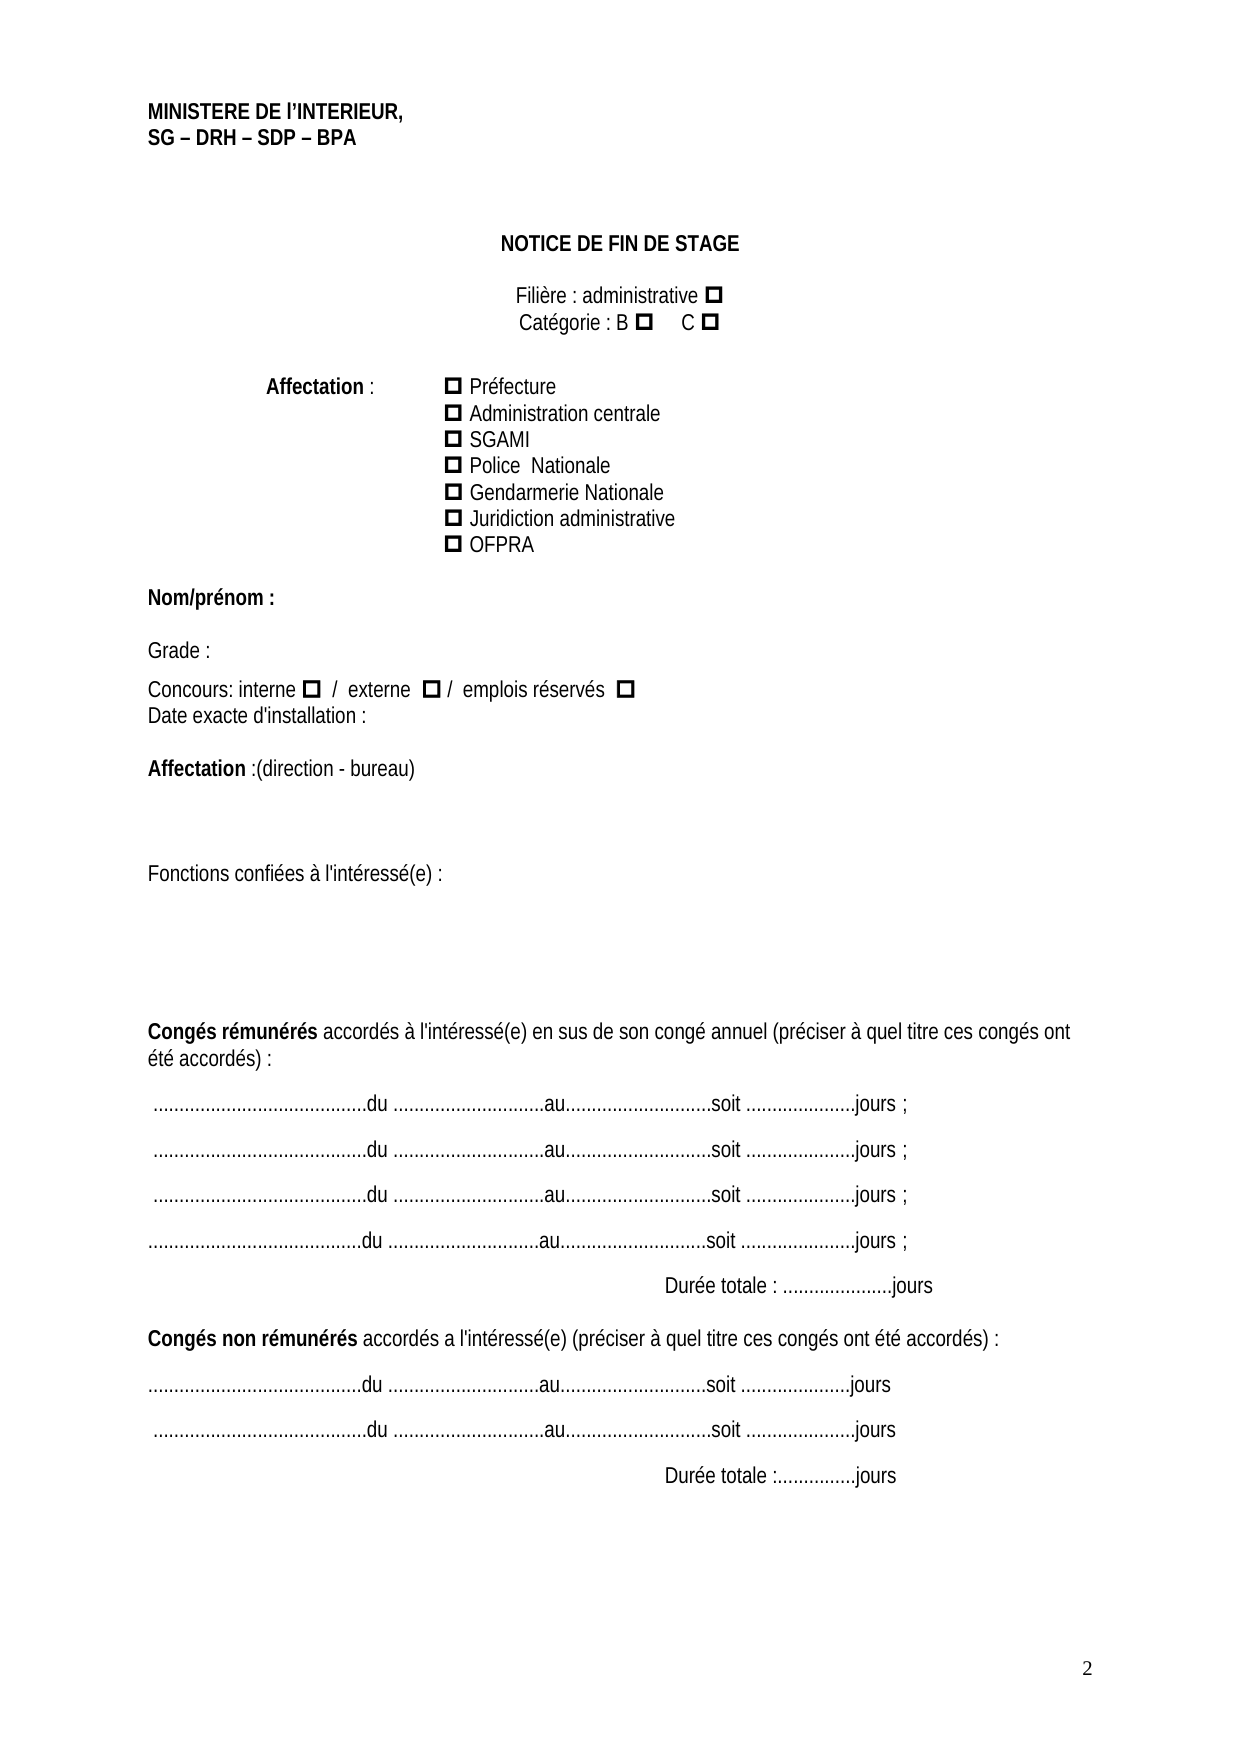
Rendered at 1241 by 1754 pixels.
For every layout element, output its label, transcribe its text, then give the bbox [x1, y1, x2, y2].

text Administration centrale [148, 400, 1093, 426]
text Catégorie : B C [148, 309, 1093, 335]
text Date exacte d'installation : [148, 702, 1093, 728]
text .........................................du .............................au............................soit .....................jours ; [148, 1136, 1093, 1162]
text Concours: interne / externe / emplois réservés [148, 676, 1156, 702]
text Juridiction administrative [148, 505, 1093, 531]
text .........................................du .............................au............................soit .....................jours ; [148, 1090, 1093, 1117]
text SGAMI [148, 426, 1093, 452]
text Congés rémunérés accordés à l'intéressé(e) en sus de son congé annuel (préciser à quel titre ces congés ont été accordés) : [148, 1018, 1093, 1071]
text Durée totale :...............jours [148, 1462, 1093, 1488]
text Grade : [148, 637, 1156, 663]
text Affectation :(direction - bureau) [148, 755, 1093, 781]
text MINISTERE DE l’INTERIEUR, [148, 98, 1093, 124]
subtitle NOTICE DE FIN DE STAGE [148, 229, 1093, 256]
text Police Nationale [148, 452, 1093, 479]
text Gendarmerie Nationale [148, 479, 1093, 505]
text SG – DRH – SDP – BPA [148, 124, 1093, 151]
text Affectation : Préfecture [148, 373, 1093, 400]
text Nom/prénom : [148, 584, 1093, 611]
text Durée totale : .....................jours [148, 1272, 1093, 1299]
text Fonctions confiées à l'intéressé(e) : [148, 860, 1093, 887]
text Congés non rémunérés accordés a l'intéressé(e) (préciser à quel titre ces congés ont été accordés) : [148, 1325, 1112, 1351]
text Filière : administrative [148, 282, 1093, 309]
text OFPRA [148, 531, 1093, 558]
text .........................................du .............................au............................soit .....................jours [148, 1371, 1093, 1397]
text .........................................du .............................au............................soit .....................jours ; [148, 1181, 1093, 1208]
text .........................................du .............................au............................soit .....................jours [148, 1416, 1093, 1442]
text .........................................du .............................au............................soit ......................jours ; [148, 1227, 1093, 1253]
